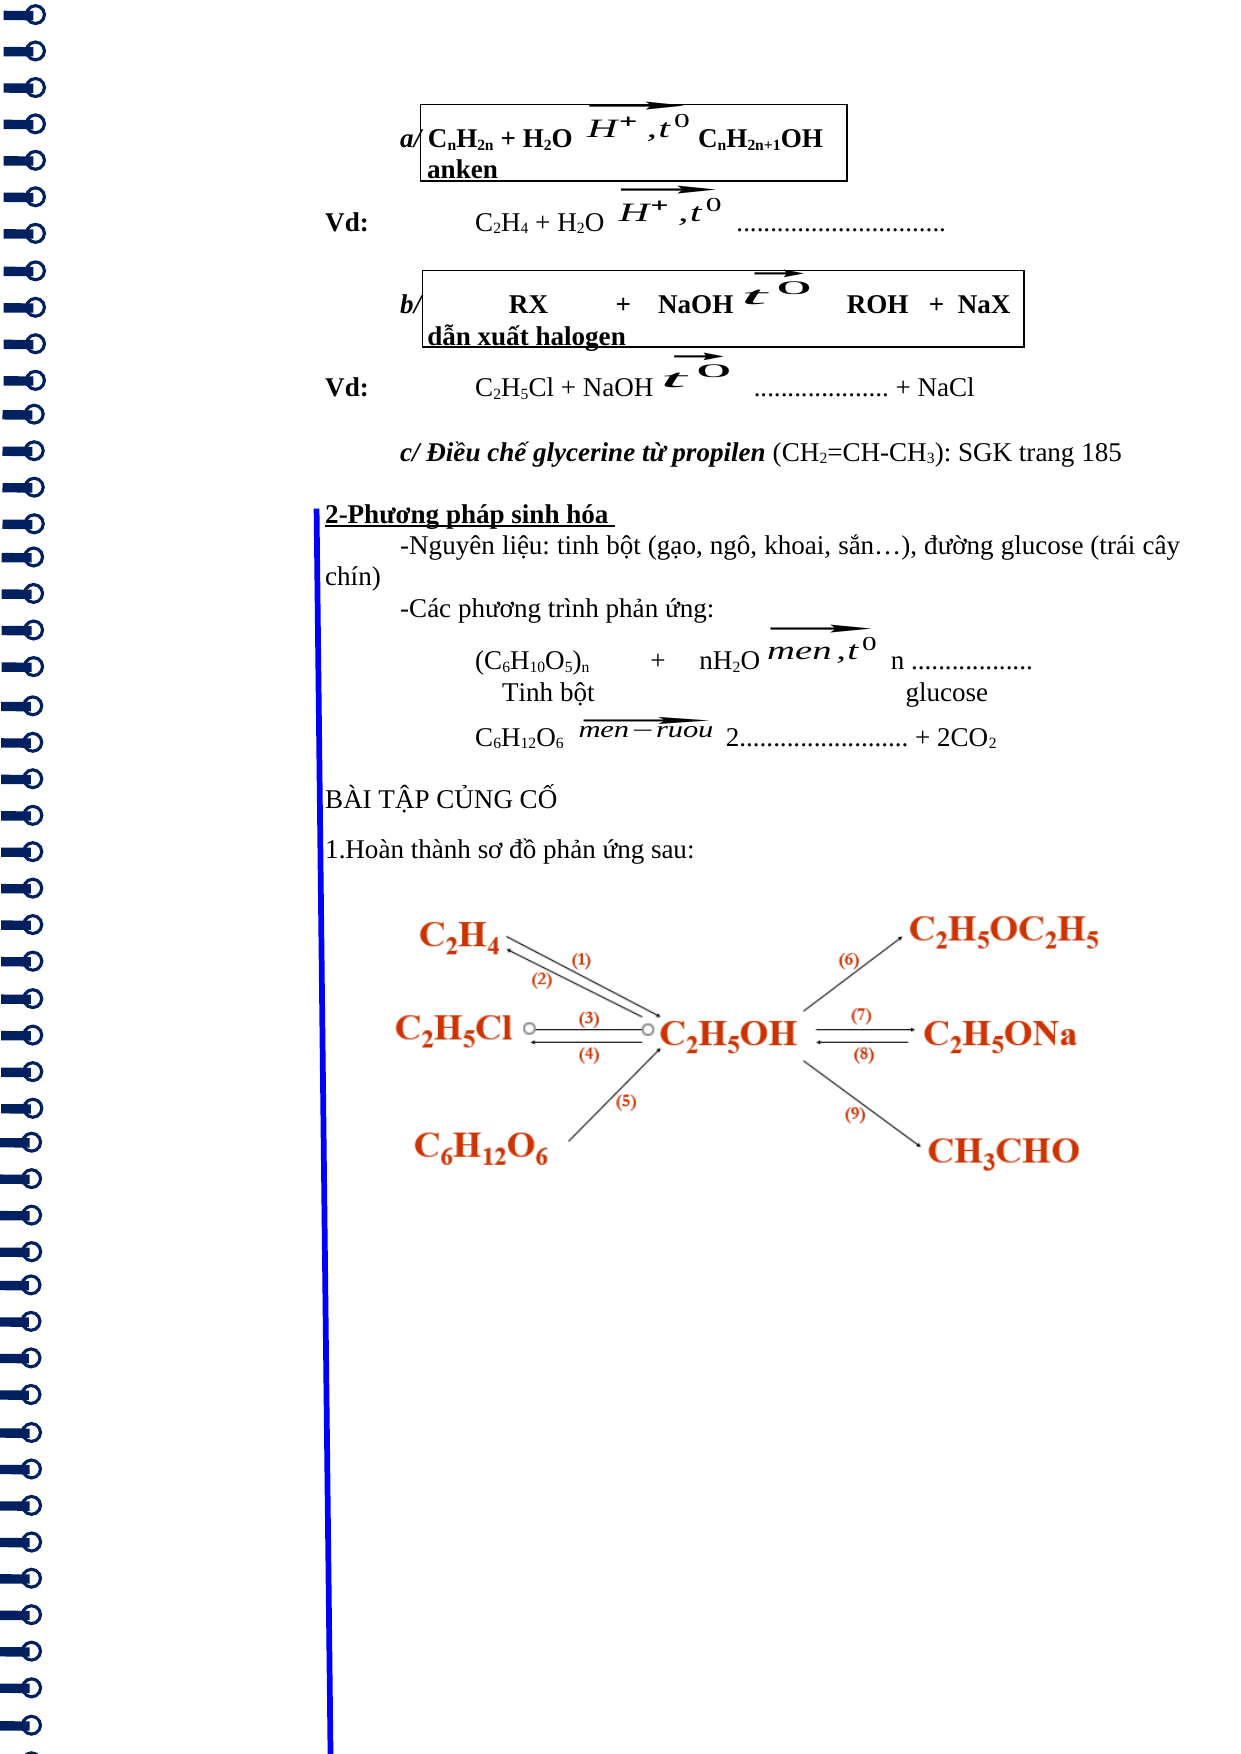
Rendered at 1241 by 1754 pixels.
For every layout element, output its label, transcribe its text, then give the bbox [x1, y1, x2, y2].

text dẫn xuất halogen [325, 320, 588, 351]
picture [325, 883, 1123, 1196]
text a/ CnH2n + H2O CnH2n+1OH [325, 100, 1181, 153]
text dẫn xuất halogen [423, 320, 1023, 346]
text 2-Phương pháp sinh hóa [325, 498, 1181, 529]
text C6H12O6 2......................... + 2CO2 [325, 707, 1181, 752]
text Vd: C2H5Cl + NaOH .................... + NaCl [325, 351, 1181, 402]
text anken [325, 153, 1181, 184]
text Vd: C2H4 + H2O ............................... [325, 184, 1181, 237]
text dẫn xuất halogen [595, 320, 1181, 351]
text BÀI TẬP CỦNG CỐ [325, 783, 1181, 814]
text b/ RX + NaOH ROH + NaX [325, 268, 1181, 320]
text Tinh bột glucose [325, 676, 1181, 707]
text c/ Điều chế glycerine từ propilen (CH2=CH-CH3): SGK trang 185 [325, 436, 1181, 467]
text -Các phương trình phản ứng: [325, 592, 1181, 623]
text -Nguyên liệu: tinh bột (gạo, ngô, khoai, sắn…), đường glucose (trái cây chín) [325, 529, 1181, 592]
text (C6H10O5)n + nH2O n .................. [325, 623, 1181, 676]
text 1.Hoàn thành sơ đồ phản ứng sau: [325, 833, 1181, 864]
